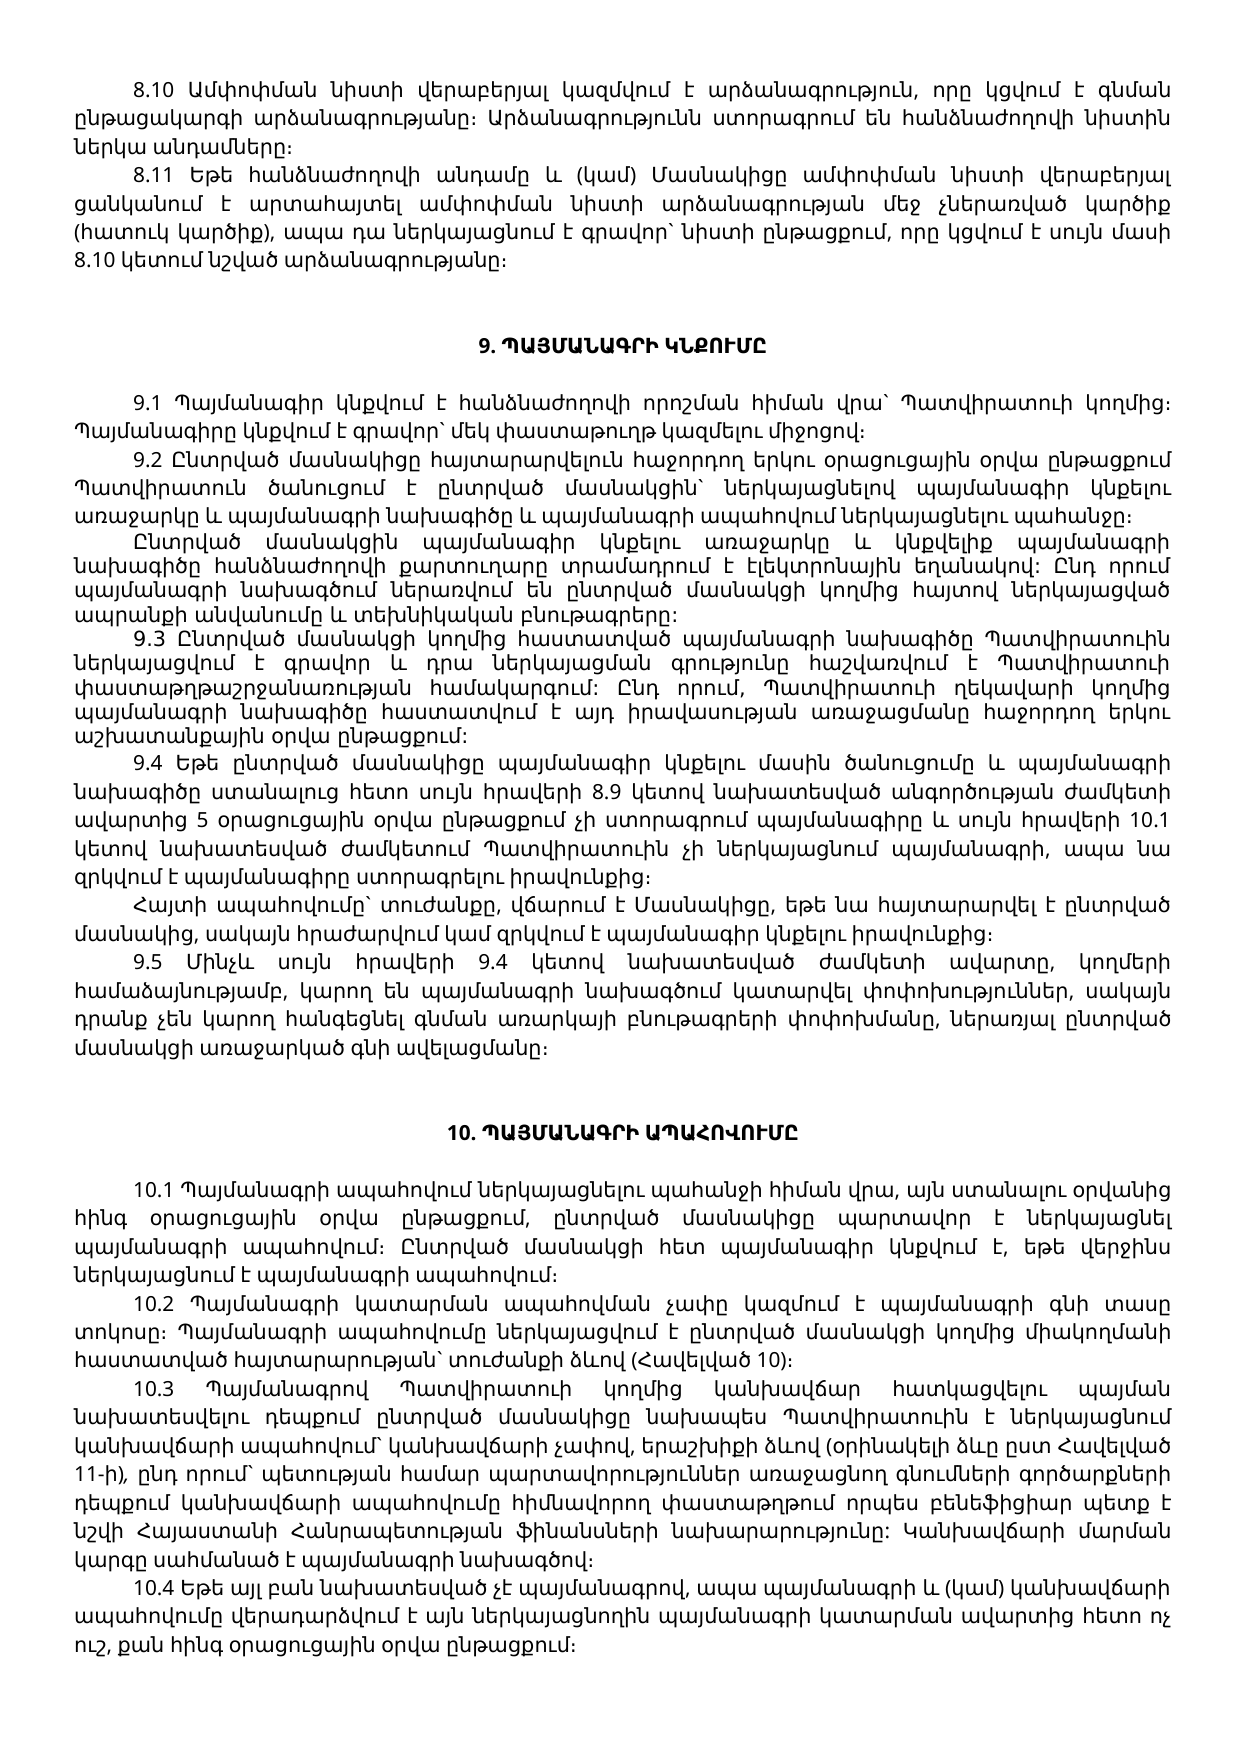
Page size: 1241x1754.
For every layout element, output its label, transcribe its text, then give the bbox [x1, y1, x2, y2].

text 9.4 Եթե ընտրված մասնակիցը պայմանագիր կնքելու մասին ծանուցումը և պայմանագրի նախագիծը ստանալուց հետո սույն հրավերի 8.9 կետով նախատեսված անգործության ժամկետի ավարտից 5 օրացուցային օրվա ընթացքում չի ստորագրում պայմանագիրը և սույն հրավերի 10.1 կետով նախատեսված ժամկետում Պատվիրատուին չի ներկայացնում պայմանագրի, ապա նա զրկվում է պայմանագիրը ստորագրելու իրավունքից։ [74, 748, 1171, 891]
text 10.3 Պայմանագրով Պատվիրատուի կողմից կանխավճար հատկացվելու պայման նախատեսվելու դեպքում ընտրված մասնակիցը նախապես Պատվիրատուին է ներկայացնում կանխավճարի ապահովում` կանխավճարի չափով, երաշխիքի ձևով (օրինակելի ձևը ըստ Հավելված 11-ի), ընդ որում` պետության համար պարտավորություններ առաջացնող գնումների գործարքների դեպքում կանխավճարի ապահովումը հիմնավորող փաստաթղթում որպես բենեֆիցիար պետք է նշվի Հայաստանի Հանրապետության ֆինանսների նախարարությունը: Կանխավճարի մարման կարգը սահմանած է պայմանագրի նախագծով։ [74, 1374, 1171, 1573]
text 10. ՊԱՅՄԱՆԱԳՐԻ ԱՊԱՀՈՎՈՒՄԸ [74, 1118, 1171, 1147]
text Ընտրված մասնակցին պայմանագիր կնքելու առաջարկը և կնքվելիք պայմանագրի նախագիծը հանձնաժողովի քարտուղարը տրամադրում է էլեկտրոնային եղանակով: Ընդ որում պայմանագրի նախագծում ներառվում են ընտրված մասնակցի կողմից հայտով ներկայացված ապրանքի անվանումը և տեխնիկական բնութագրերը: [74, 530, 1171, 627]
text Հայտի ապահովումը` տուժանքը, վճարում է Մասնակիցը, եթե նա հայտարարվել է ընտրված մասնակից, սակայն հրաժարվում կամ զրկվում է պայմանագիր կնքելու իրավունքից։ [74, 891, 1171, 947]
text 9.1 Պայմանագիր կնքվում է հանձնաժողովի որոշման հիման վրա` Պատվիրատուի կողմից։ Պայմանագիրը կնքվում է գրավոր` մեկ փաստաթուղթ կազմելու միջոցով։ [74, 388, 1171, 445]
text 8.10 Ամփոփման նիստի վերաբերյալ կազմվում է արձանագրություն, որը կցվում է գնման ընթացակարգի արձանագրությանը։ Արձանագրությունն ստորագրում են հանձնաժողովի նիստին ներկա անդամները։ [74, 75, 1171, 160]
text 10.4 Եթե այլ բան նախատեսված չէ պայմանագրով, ապա պայմանագրի և (կամ) կանխավճարի ապահովումը վերադարձվում է այն ներկայացնողին պայմանագրի կատարման ավարտից հետո ոչ ուշ, քան հինգ օրացուցային օրվա ընթացքում։ [74, 1573, 1171, 1658]
text 10.1 Պայմանագրի ապահովում ներկայացնելու պահանջի հիման վրա, այն ստանալու օրվանից հինգ օրացուցային օրվա ընթացքում, ընտրված մասնակիցը պարտավոր է ներկայացնել պայմանագրի ապահովում։ Ընտրված մասնակցի հետ պայմանագիր կնքվում է, եթե վերջինս ներկայացնում է պայմանագրի ապահովում։ [74, 1175, 1171, 1289]
text 9.2 Ընտրված մասնակիցը հայտարարվելուն հաջորդող երկու օրացուցային օրվա ընթացքում Պատվիրատուն ծանուցում է ընտրված մասնակցին` ներկայացնելով պայմանագիր կնքելու առաջարկը և պայմանագրի նախագիծը և պայմանագրի ապահովում ներկայացնելու պահանջը։ [74, 445, 1171, 530]
text 8.11 Եթե հանձնաժողովի անդամը և (կամ) Մասնակիցը ամփոփման նիստի վերաբերյալ ցանկանում է արտահայտել ամփոփման նիստի արձանագրության մեջ չներառված կարծիք (հատուկ կարծիք), ապա դա ներկայացնում է գրավոր` նիստի ընթացքում, որը կցվում է սույն մասի 8.10 կետում նշված արձանագրությանը։ [74, 160, 1171, 274]
text 9.5 Մինչև սույն հրավերի 9.4 կետով նախատեսված ժամկետի ավարտը, կողմերի համաձայնությամբ, կարող են պայմանագրի նախագծում կատարվել փոփոխություններ, սակայն դրանք չեն կարող հանգեցնել գնման առարկայի բնութագրերի փոփոխմանը, ներառյալ ընտրված մասնակցի առաջարկած գնի ավելացմանը։ [74, 947, 1171, 1061]
text 9. ՊԱՅՄԱՆԱԳՐԻ ԿՆՔՈՒՄԸ [74, 331, 1171, 359]
text 9.3 Ընտրված մասնակցի կողմից հաստատված պայմանագրի նախագիծը Պատվիրատուին ներկայացվում է գրավոր և դրա ներկայացման գրությունը հաշվառվում է Պատվիրատուի փաստաթղթաշրջանառության համակարգում: Ընդ որում, Պատվիրատուի ղեկավարի կողմից պայմանագրի նախագիծը հաստատվում է այդ իրավասության առաջացմանը հաջորդող երկու աշխատանքային օրվա ընթացքում: [74, 627, 1171, 748]
text 10.2 Պայմանագրի կատարման ապահովման չափը կազմում է պայմանագրի գնի տասը տոկոսը։ Պայմանագրի ապահովումը ներկայացվում է ընտրված մասնակցի կողմից միակողմանի հաստատված հայտարարության` տուժանքի ձևով (Հավելված 10)։ [74, 1289, 1171, 1374]
